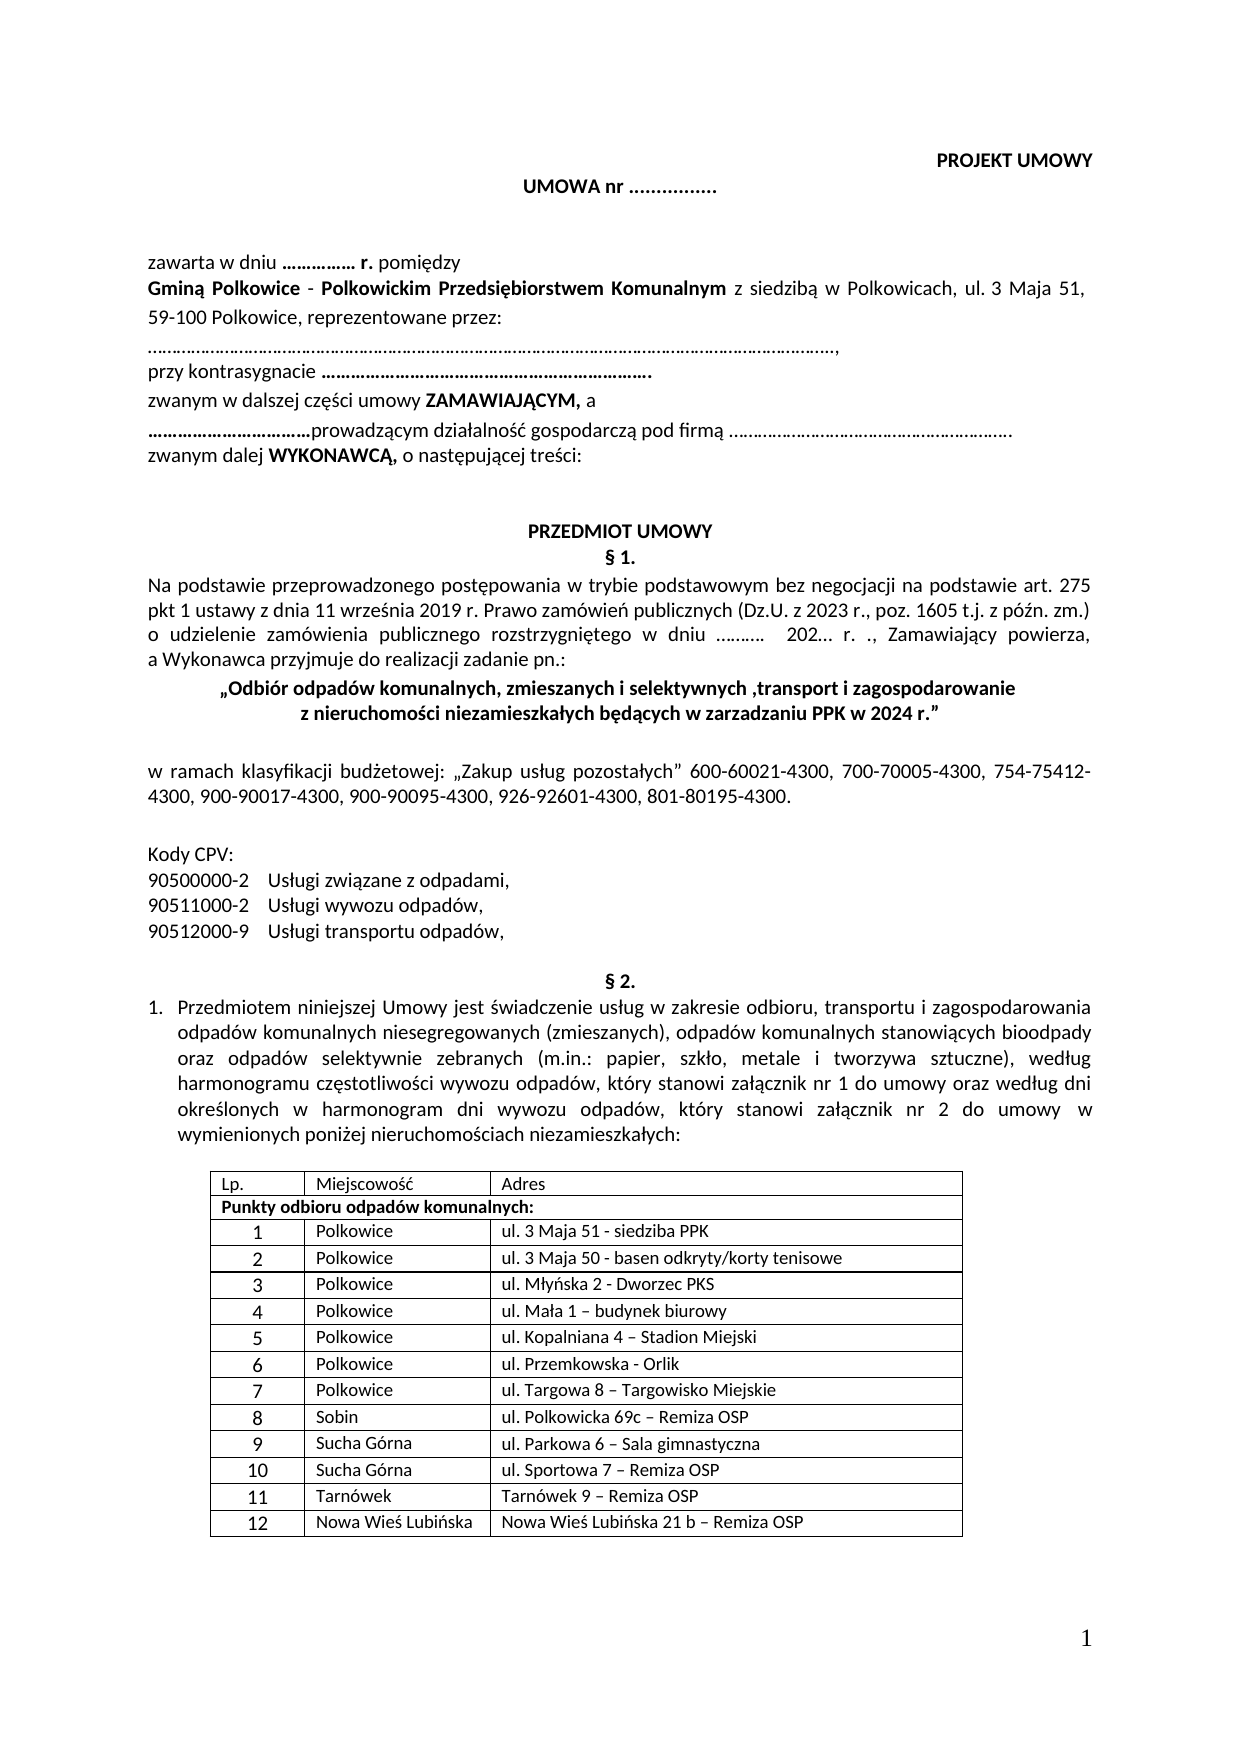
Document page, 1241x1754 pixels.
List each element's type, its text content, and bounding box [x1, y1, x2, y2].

text UMOWA nr ................ [148, 173, 1093, 198]
text przy kontrasygnacie …………………………………………………………. [148, 358, 1093, 384]
table_cell 6 [211, 1352, 304, 1377]
table_cell Sucha Górna [305, 1458, 490, 1483]
table_cell 1 [211, 1220, 304, 1245]
text „Odbiór odpadów komunalnych, zmieszanych i selektywnych ,transport i zagospodarowanie z nieruchomości niezamieszkałych będących w zarzadzaniu PPK w 2024 r.” [148, 675, 1093, 726]
table_header Adres [491, 1172, 962, 1194]
table_cell Polkowice [305, 1352, 490, 1377]
table_cell Polkowice [305, 1246, 490, 1271]
table_cell 2 [211, 1246, 304, 1271]
table_cell 4 [211, 1299, 304, 1324]
table_cell 3 [211, 1273, 304, 1298]
table_cell ul. Kopalniana 4 – Stadion Miejski [491, 1325, 962, 1351]
table_cell Sobin [305, 1405, 490, 1430]
table_cell ul. Sportowa 7 – Remiza OSP [491, 1458, 962, 1483]
table_cell 11 [211, 1484, 304, 1509]
text 90511000-2 Usługi wywozu odpadów, [148, 892, 1093, 918]
text zwanym w dalszej części umowy ZAMAWIAJĄCYM, a [148, 388, 1093, 413]
table_cell 9 [211, 1431, 304, 1457]
table_cell Polkowice [305, 1325, 490, 1351]
text 90500000-2 Usługi związane z odpadami, [148, 867, 1093, 892]
text Kody CPV: [148, 842, 1093, 867]
table_header Miejscowość [305, 1172, 490, 1194]
text …………………………………………………………………………………………………………………………….., [148, 333, 1093, 358]
table_cell Polkowice [305, 1378, 490, 1404]
table_cell ul. Targowa 8 – Targowisko Miejskie [491, 1378, 962, 1404]
text PROJEKT UMOWY [148, 148, 1093, 173]
text Gminą Polkowice - Polkowickim Przedsiębiorstwem Komunalnym z siedzibą w Polkowicach, ul. 3 Maja 51, 59-100 Polkowice, reprezentowane przez: [148, 275, 1093, 329]
table_cell 5 [211, 1325, 304, 1351]
table_cell 10 [211, 1458, 304, 1483]
table_cell Polkowice [305, 1299, 490, 1324]
table_cell Tarnówek [305, 1484, 490, 1509]
table_cell ul. 3 Maja 50 - basen odkryty/korty tenisowe [491, 1246, 962, 1271]
table_cell ul. Parkowa 6 – Sala gimnastyczna [491, 1431, 962, 1457]
table_cell Nowa Wieś Lubińska [305, 1511, 490, 1536]
list Przedmiotem niniejszej Umowy jest świadczenie usług w zakresie odbioru, transportu i zagospodarowania odpadów komunalnych niesegregowanych (zmieszanych), odpadów komunalnych stanowiących bioodpady oraz odpadów selektywnie zebranych (m.in.: papier, szkło, metale i tworzywa sztuczne), według harmonogramu częstotliwości wywozu odpadów, który stanowi załącznik nr 1 do umowy oraz według dni określonych w harmonogram dni wywozu odpadów, który stanowi załącznik nr 2 do umowy w wymienionych poniżej nieruchomościach niezamieszkałych: [148, 994, 1093, 1147]
table_cell 8 [211, 1405, 304, 1430]
text zwanym dalej WYKONAWCĄ, o następującej treści: [148, 442, 1093, 468]
table_cell Tarnówek 9 – Remiza OSP [491, 1484, 962, 1509]
table_cell Polkowice [305, 1220, 490, 1245]
text 90512000-9 Usługi transportu odpadów, [148, 918, 1093, 943]
text zawarta w dniu …………… r. pomiędzy [148, 249, 1093, 275]
table_cell Sucha Górna [305, 1431, 490, 1457]
table_cell 7 [211, 1378, 304, 1404]
table_cell Nowa Wieś Lubińska 21 b – Remiza OSP [491, 1511, 962, 1536]
table_cell ul. 3 Maja 51 - siedziba PPK [491, 1220, 962, 1245]
table_header Lp. [211, 1172, 304, 1194]
text w ramach klasyfikacji budżetowej: „Zakup usług pozostałych” 600-60021-4300, 700-70005-4300, 754-75412-4300, 900-90017-4300, 900-90095-4300, 926-92601-4300, 801-80195-4300. [148, 759, 1093, 808]
table_cell Polkowice [305, 1273, 490, 1298]
table_cell ul. Polkowicka 69c – Remiza OSP [491, 1405, 962, 1430]
text § 2. [148, 969, 1093, 994]
text ……………………………prowadzącym działalność gospodarczą pod firmą ………………………………………………….. [148, 417, 1093, 442]
table_cell 12 [211, 1511, 304, 1536]
table_cell Punkty odbioru odpadów komunalnych: [211, 1196, 962, 1218]
text § 1. [148, 544, 1093, 569]
text Na podstawie przeprowadzonego postępowania w trybie podstawowym bez negocjacji na podstawie art. 275 pkt 1 ustawy z dnia 11 września 2019 r. Prawo zamówień publicznych (Dz.U. z 2023 r., poz. 1605 t.j. z późn. zm.) o udzielenie zamówienia publicznego rozstrzygniętego w dniu ………. 202… r. ., Zamawiający powierza, a Wykonawca przyjmuje do realizacji zadanie pn.: [148, 573, 1093, 671]
table_cell ul. Młyńska 2 - Dworzec PKS [491, 1273, 962, 1298]
table_cell ul. Mała 1 – budynek biurowy [491, 1299, 962, 1324]
text PRZEDMIOT UMOWY [148, 518, 1093, 544]
table_cell ul. Przemkowska - Orlik [491, 1352, 962, 1377]
